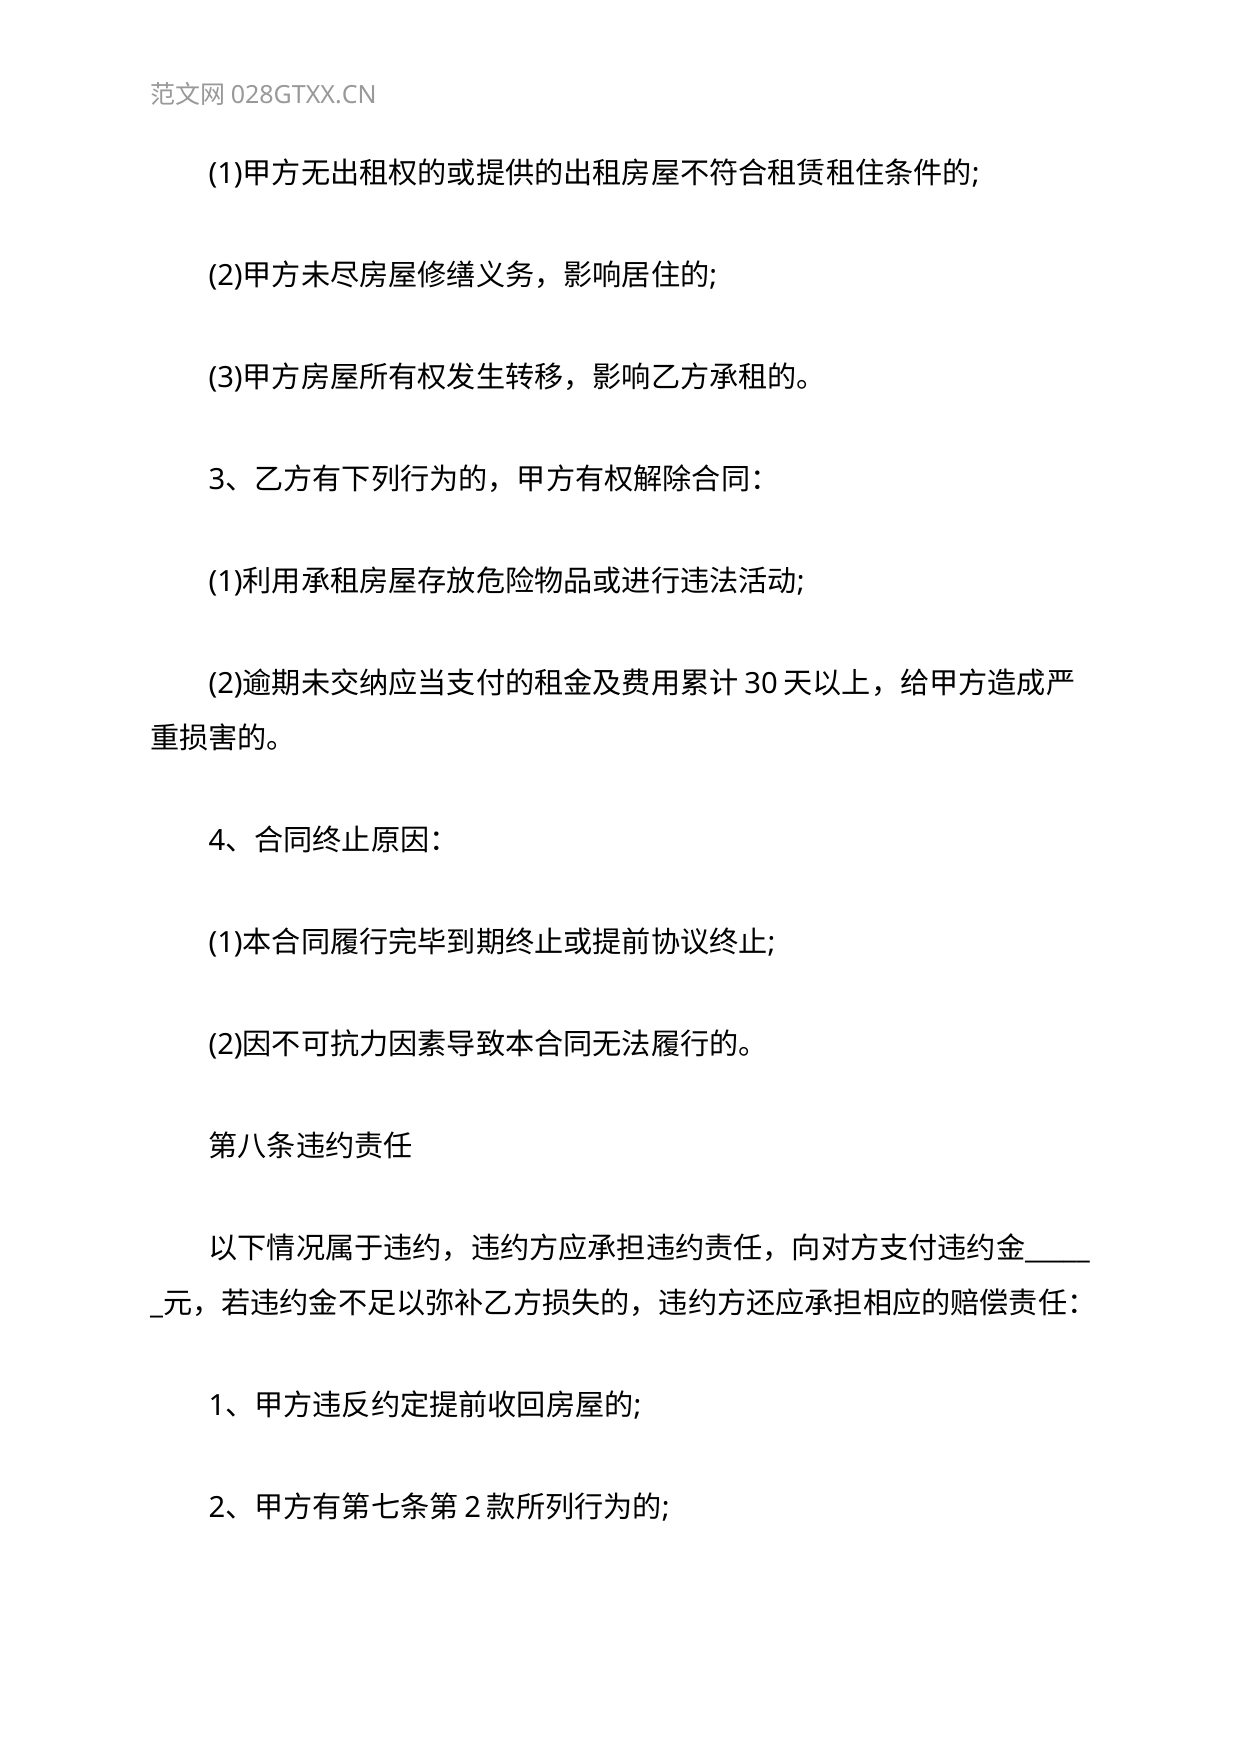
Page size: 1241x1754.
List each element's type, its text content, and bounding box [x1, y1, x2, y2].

text (2)甲方未尽房屋修缮义务，影响居住的; [150, 252, 1090, 294]
text (1)本合同履行完毕到期终止或提前协议终止; [150, 919, 1090, 961]
text 以下情况属于违约，违约方应承担违约责任，向对方支付违约金______元，若违约金不足以弥补乙方损失的，违约方还应承担相应的赔偿责任： [150, 1224, 1090, 1322]
text 3、乙方有下列行为的，甲方有权解除合同： [150, 456, 1090, 498]
text (3)甲方房屋所有权发生转移，影响乙方承租的。 [150, 354, 1090, 396]
text 2、甲方有第七条第2款所列行为的; [150, 1483, 1090, 1526]
text 1、甲方违反约定提前收回房屋的; [150, 1381, 1090, 1424]
text (2)因不可抗力因素导致本合同无法履行的。 [150, 1021, 1090, 1063]
text (2)逾期未交纳应当支付的租金及费用累计30天以上，给甲方造成严重损害的。 [150, 660, 1090, 757]
text (1)甲方无出租权的或提供的出租房屋不符合租赁租住条件的; [150, 150, 1090, 192]
text (1)利用承租房屋存放危险物品或进行违法活动; [150, 558, 1090, 600]
text 第八条违约责任 [150, 1123, 1090, 1165]
text 4、合同终止原因： [150, 817, 1090, 859]
